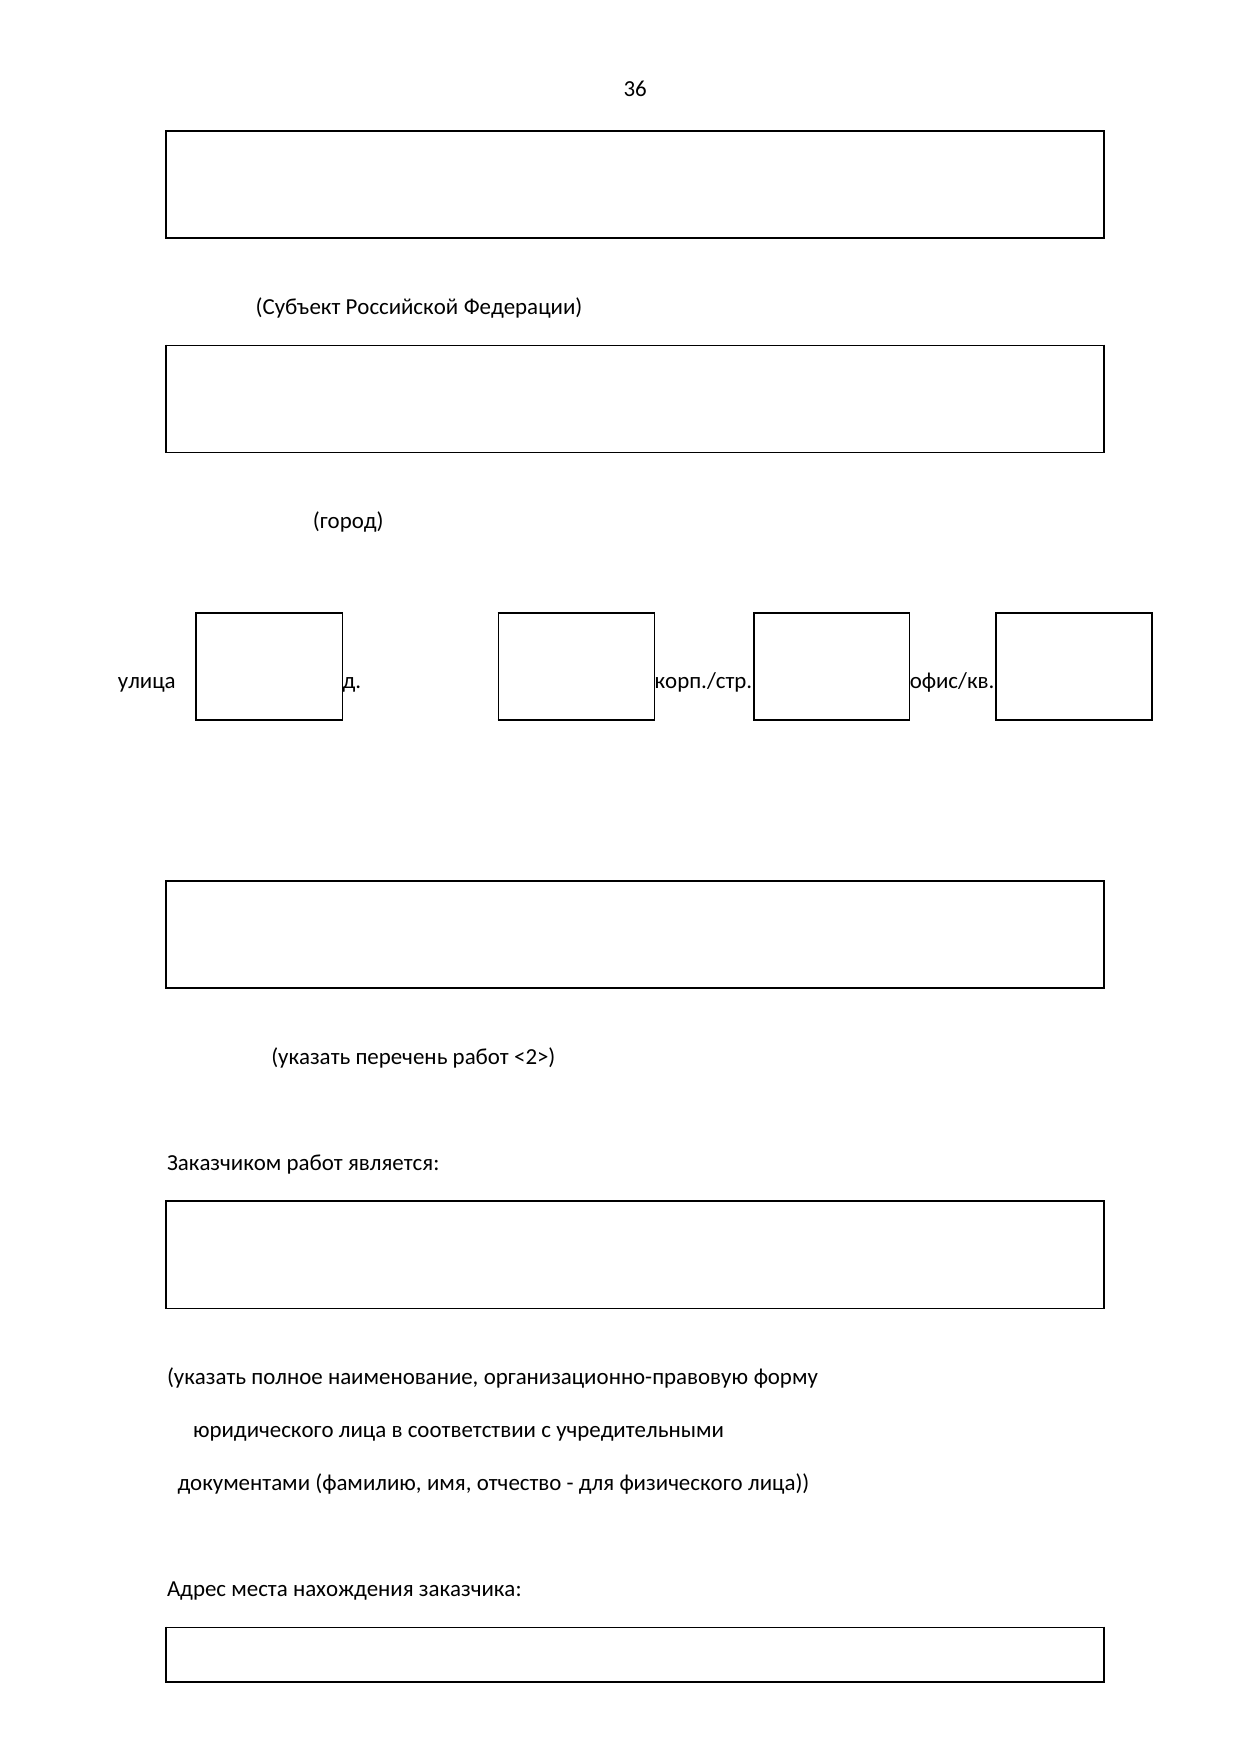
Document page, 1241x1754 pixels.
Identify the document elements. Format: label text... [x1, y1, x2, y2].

table_cell (указать перечень работ <2>) [166, 989, 1104, 1094]
table_cell [167, 1202, 1103, 1308]
table_header д. [343, 612, 498, 719]
table_header [197, 614, 342, 719]
table_cell (город) [166, 453, 1104, 559]
table_header [499, 614, 654, 719]
table_cell (указать полное наименование, организационно-правовую форму юридического лица в соответствии с учредительными документами (фамилию, имя, отчество - для физического лица)) [166, 1309, 1104, 1521]
table_header улица [118, 612, 195, 719]
table_header корп./стр. [655, 612, 753, 719]
table_cell [167, 1628, 1103, 1681]
table_cell [167, 346, 1103, 452]
table_header [167, 882, 1103, 987]
table_cell (Субъект Российской Федерации) [166, 239, 1104, 344]
table_cell Адрес места нахождения заказчика: [166, 1521, 1104, 1627]
table_header [997, 614, 1151, 719]
table_header офис/кв. [910, 612, 995, 719]
table_header [755, 614, 909, 719]
table_cell [167, 132, 1103, 237]
table_cell Заказчиком работ является: [166, 1095, 1104, 1200]
